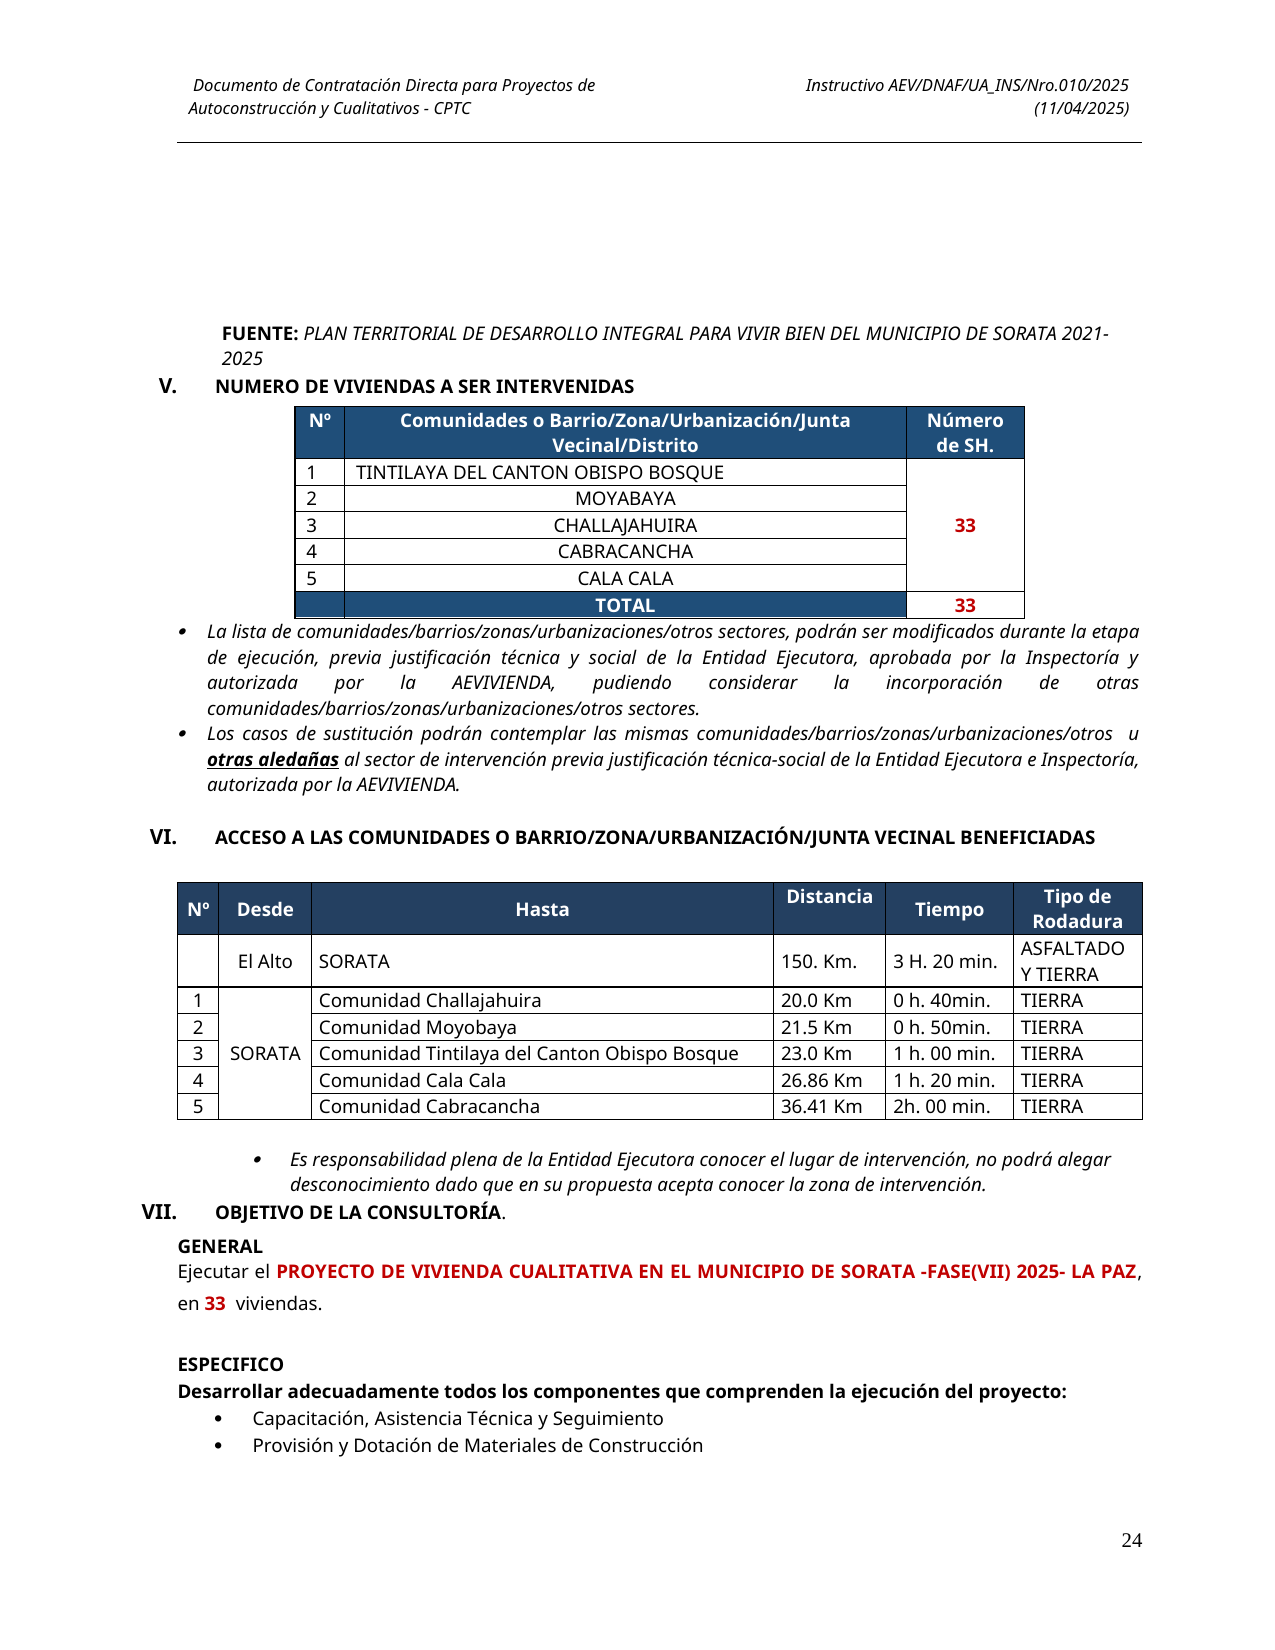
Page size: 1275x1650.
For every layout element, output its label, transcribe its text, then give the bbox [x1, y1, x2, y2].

table_cell TIERRA [1014, 1067, 1142, 1093]
table_cell 0 h. 50min. [886, 1014, 1013, 1039]
table_header Distancia [774, 883, 885, 934]
table_cell 1 h. 00 min. [886, 1041, 1013, 1066]
table_cell 2h. 00 min. [886, 1094, 1013, 1119]
table_cell 1 h. 20 min. [886, 1067, 1013, 1093]
table_cell CABRACANCHA [345, 539, 906, 564]
table_cell TINTILAYA DEL CANTON OBISPO BOSQUE [345, 459, 906, 484]
table_cell TOTAL [345, 592, 906, 617]
table_cell 36.41 Km [774, 1094, 885, 1119]
table_cell CALA CALA [345, 565, 906, 591]
table_cell Comunidad Cala Cala [312, 1067, 773, 1093]
table_header Nº [178, 883, 218, 934]
table_cell 1 [178, 988, 218, 1013]
table_cell TIERRA [1014, 1094, 1142, 1119]
table_cell 1 [296, 459, 344, 484]
table_cell [296, 592, 344, 617]
table_cell 2 [178, 1014, 218, 1039]
text ESPECIFICO [177, 1349, 1142, 1377]
table_cell Comunidad Challajahuira [312, 988, 773, 1013]
table_cell TIERRA [1014, 988, 1142, 1013]
table_cell 3 [178, 1041, 218, 1066]
table_cell ASFALTADO Y TIERRA [1014, 935, 1142, 986]
list Los casos de sustitución podrán contemplar las mismas comunidades/barrios/zonas/urbanizaciones/otros u otras aledañas al sector de intervención previa justificación técnica-social de la Entidad Ejecutora e Inspectoría, autorizada por la AEVIVIENDA. [177, 721, 1142, 797]
table_header Tipo de Rodadura [1014, 883, 1142, 934]
list NUMERO DE VIVIENDAS A SER INTERVENIDAS [177, 371, 1142, 400]
table_header Desde [219, 883, 311, 934]
table_cell 150. Km. [774, 935, 885, 986]
table_cell 20.0 Km [774, 988, 885, 1013]
table_cell 21.5 Km [774, 1014, 885, 1039]
table_cell 3 [296, 512, 344, 538]
list Es responsabilidad plena de la Entidad Ejecutora conocer el lugar de intervención, no podrá alegar desconocimiento dado que en su propuesta acepta conocer la zona de intervención. [252, 1146, 1142, 1197]
table_cell Comunidad Cabracancha [312, 1094, 773, 1119]
table_cell El Alto [219, 935, 311, 986]
table_cell MOYABAYA [345, 486, 906, 511]
table_cell 5 [178, 1094, 218, 1119]
table_cell TIERRA [1014, 1041, 1142, 1066]
table_cell 33 [907, 459, 1024, 591]
table_cell 0 h. 40min. [886, 988, 1013, 1013]
table_header Comunidades o Barrio/Zona/Urbanización/Junta Vecinal/Distrito [345, 407, 906, 458]
list La lista de comunidades/barrios/zonas/urbanizaciones/otros sectores, podrán ser modificados durante la etapa de ejecución, previa justificación técnica y social de la Entidad Ejecutora, aprobada por la Inspectoría y autorizada por la AEVIVIENDA, pudiendo considerar la incorporación de otras comunidades/barrios/zonas/urbanizaciones/otros sectores. [177, 618, 1142, 721]
table_cell SORATA [312, 935, 773, 986]
table_cell Comunidad Tintilaya del Canton Obispo Bosque [312, 1041, 773, 1066]
list Capacitación, Asistencia Técnica y Seguimiento [215, 1404, 1142, 1431]
list Provisión y Dotación de Materiales de Construcción [215, 1431, 1142, 1458]
table_header Número de SH. [907, 407, 1024, 458]
list OBJETIVO DE LA CONSULTORÍA. [177, 1197, 1142, 1225]
table_header Nº [296, 407, 344, 458]
table_header Hasta [312, 883, 773, 934]
table_header Tiempo [886, 883, 1013, 934]
table_cell 3 H. 20 min. [886, 935, 1013, 986]
text Desarrollar adecuadamente todos los componentes que comprenden la ejecución del proyecto: [177, 1377, 1142, 1404]
table_cell 33 [907, 592, 1024, 617]
table_cell SORATA [219, 988, 311, 1119]
table_cell 4 [296, 539, 344, 564]
table_cell 23.0 Km [774, 1041, 885, 1066]
table_cell Comunidad Moyobaya [312, 1014, 773, 1039]
table_cell TIERRA [1014, 1014, 1142, 1039]
table_cell 26.86 Km [774, 1067, 885, 1093]
table_cell 4 [178, 1067, 218, 1093]
text FUENTE: PLAN TERRITORIAL DE DESARROLLO INTEGRAL PARA VIVIR BIEN DEL MUNICIPIO DE SORATA 2021-2025 [222, 320, 1142, 371]
table_cell [178, 935, 218, 986]
table_cell CHALLAJAHUIRA [345, 512, 906, 538]
text GENERAL [177, 1232, 1142, 1259]
table_cell 5 [296, 565, 344, 591]
text Ejecutar el PROYECTO DE VIVIENDA CUALITATIVA EN EL MUNICIPIO DE SORATA -FASE(VII) 2025- LA PAZ, en 33 viviendas. [177, 1259, 1142, 1316]
list ACCESO A LAS COMUNIDADES O BARRIO/ZONA/URBANIZACIÓN/JUNTA VECINAL BENEFICIADAS [177, 822, 1142, 851]
table_cell 2 [296, 486, 344, 511]
